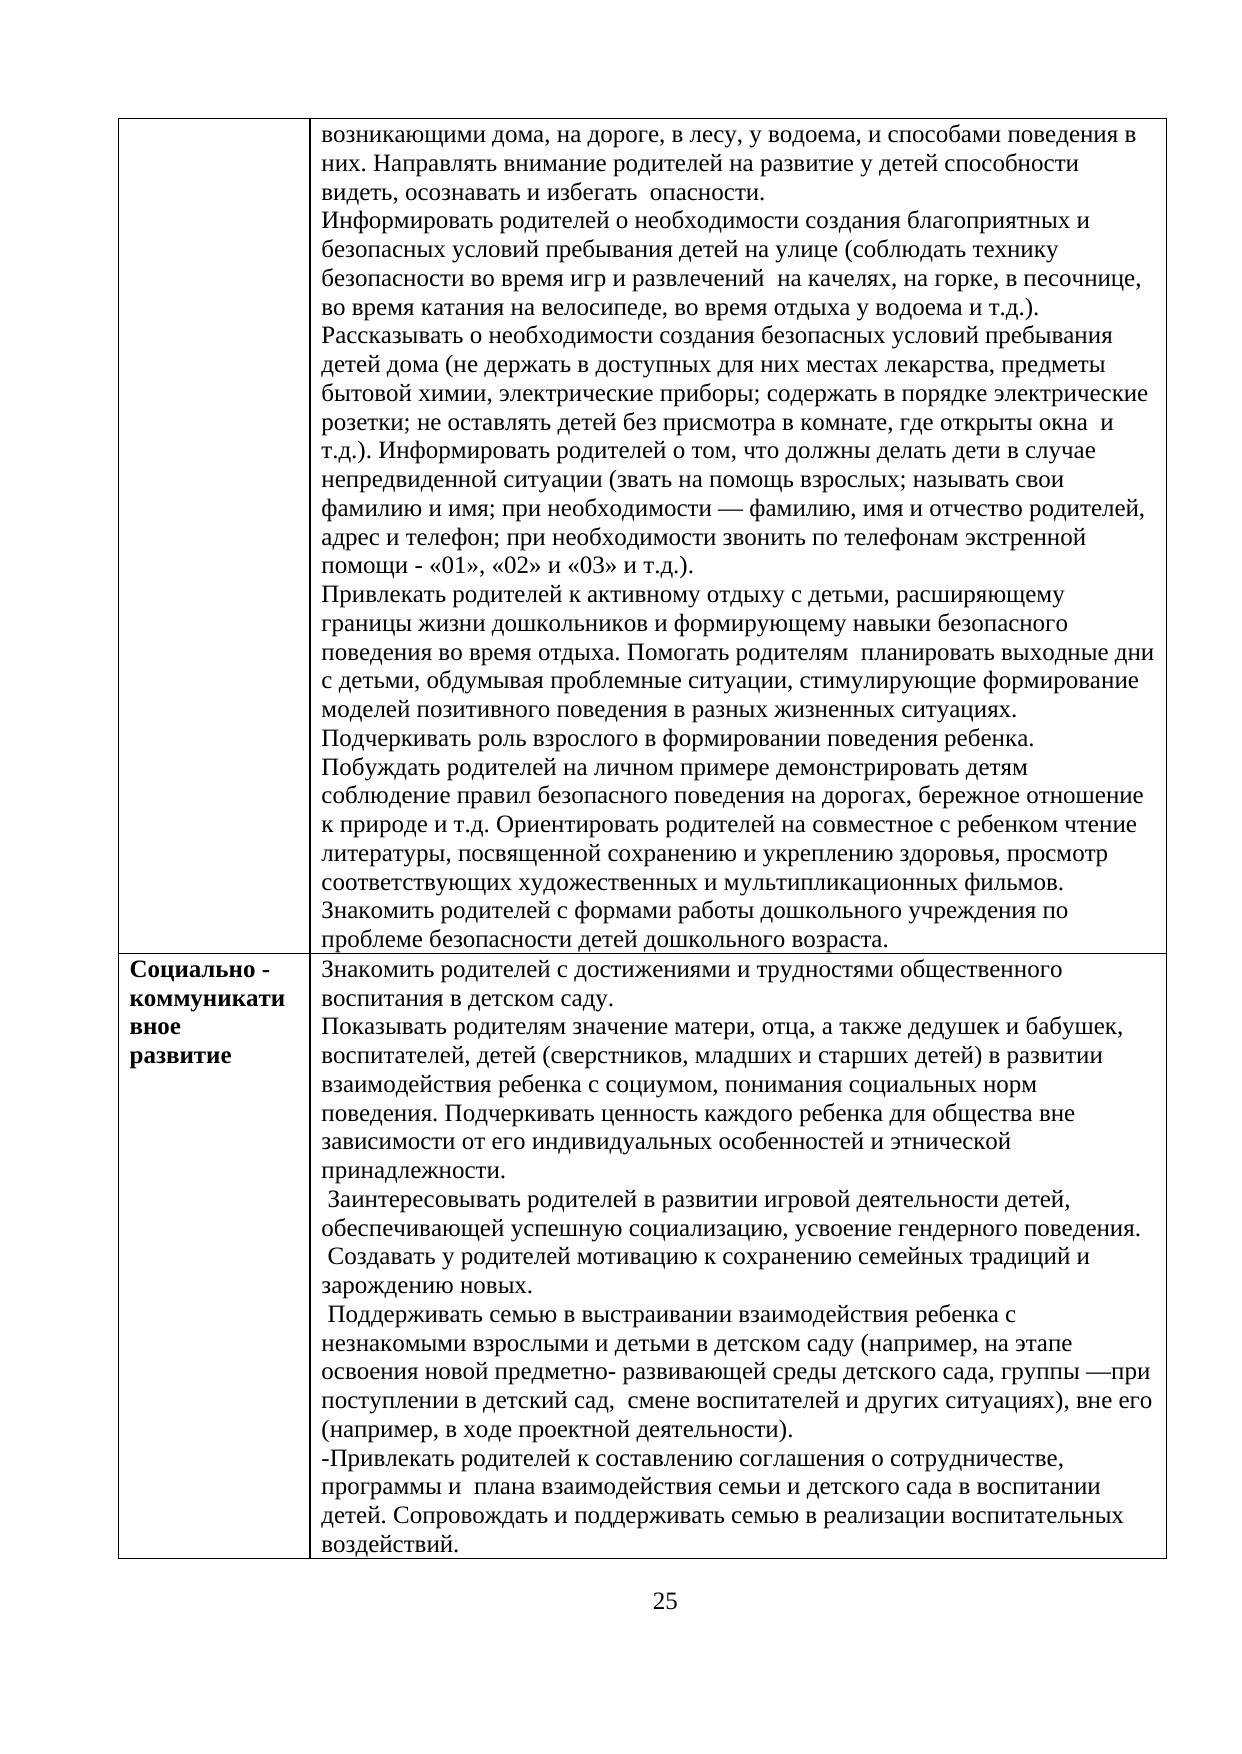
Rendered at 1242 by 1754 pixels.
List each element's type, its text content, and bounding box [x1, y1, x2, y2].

table_cell Социально - коммуникативное развитие [119, 954, 309, 1558]
table_cell [119, 119, 309, 953]
table_cell Знакомить родителей с достижениями и трудностями общественного воспитания в детском саду. Показывать родителям значение матери, отца, а также дедушек и бабушек, воспитателей, детей (сверстников, младших и старших детей) в развитии взаимодействия ребенка с социумом, понимания социальных норм поведения. Подчеркивать ценность каждого ребенка для общества вне зависимости от его индивидуальных особенностей и этнической принадлежности. Заинтересовывать родителей в развитии игровой деятельности детей, обеспечивающей успешную социализацию, усвоение гендерного поведения. Создавать у родителей мотивацию к сохранению семейных традиций и зарождению новых. Поддерживать семью в выстраивании взаимодействия ребенка с незнакомыми взрослыми и детьми в детском саду (например, на этапе освоения новой предметно- развивающей среды детского сада, группы —при поступлении в детский сад, смене воспитателей и других ситуациях), вне его (например, в ходе проектной деятельности). -Привлекать родителей к составлению соглашения о сотрудничестве, программы и плана взаимодействия семьи и детского сада в воспитании детей. Сопровождать и поддерживать семью в реализации воспитательных воздействий. [311, 954, 1166, 1558]
